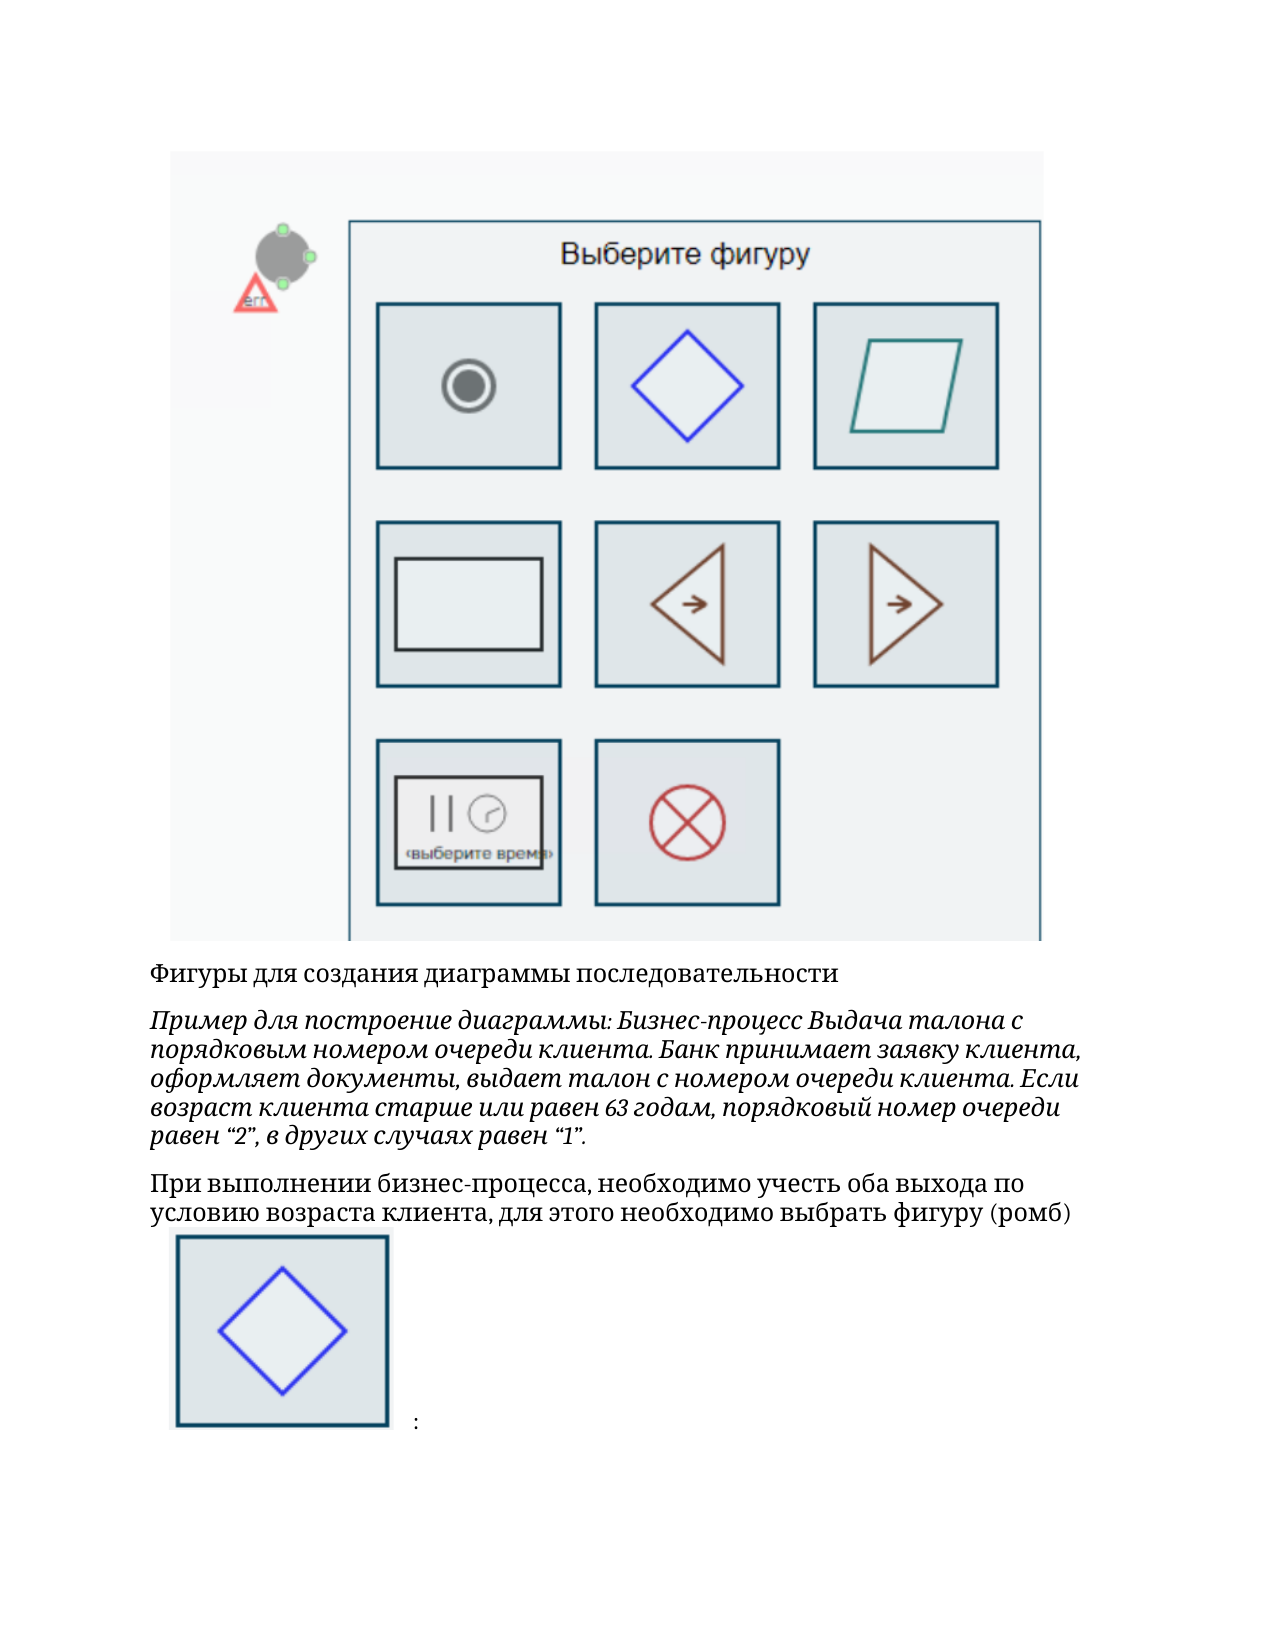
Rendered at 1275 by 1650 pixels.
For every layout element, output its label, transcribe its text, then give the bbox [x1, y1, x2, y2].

picture [168, 150, 1044, 941]
picture [168, 1227, 394, 1430]
text Пример для построение диаграммы: Бизнес-процесс Выдача талона с порядковым номером очереди клиента. Банк принимает заявку клиента, оформляет документы, выдает талон с номером очереди клиента. Если возраст клиента старше или равен 63 годам, порядковый номер очереди равен “2”, в других случаях равен “1”. [150, 1007, 1125, 1151]
text При выполнении бизнес-процесса, необходимо учесть оба выхода по условию возраста клиента, для этого необходимо выбрать фигуру (ромб) : [150, 1170, 1125, 1436]
text Фигуры для создания диаграммы последовательности [150, 960, 1125, 988]
